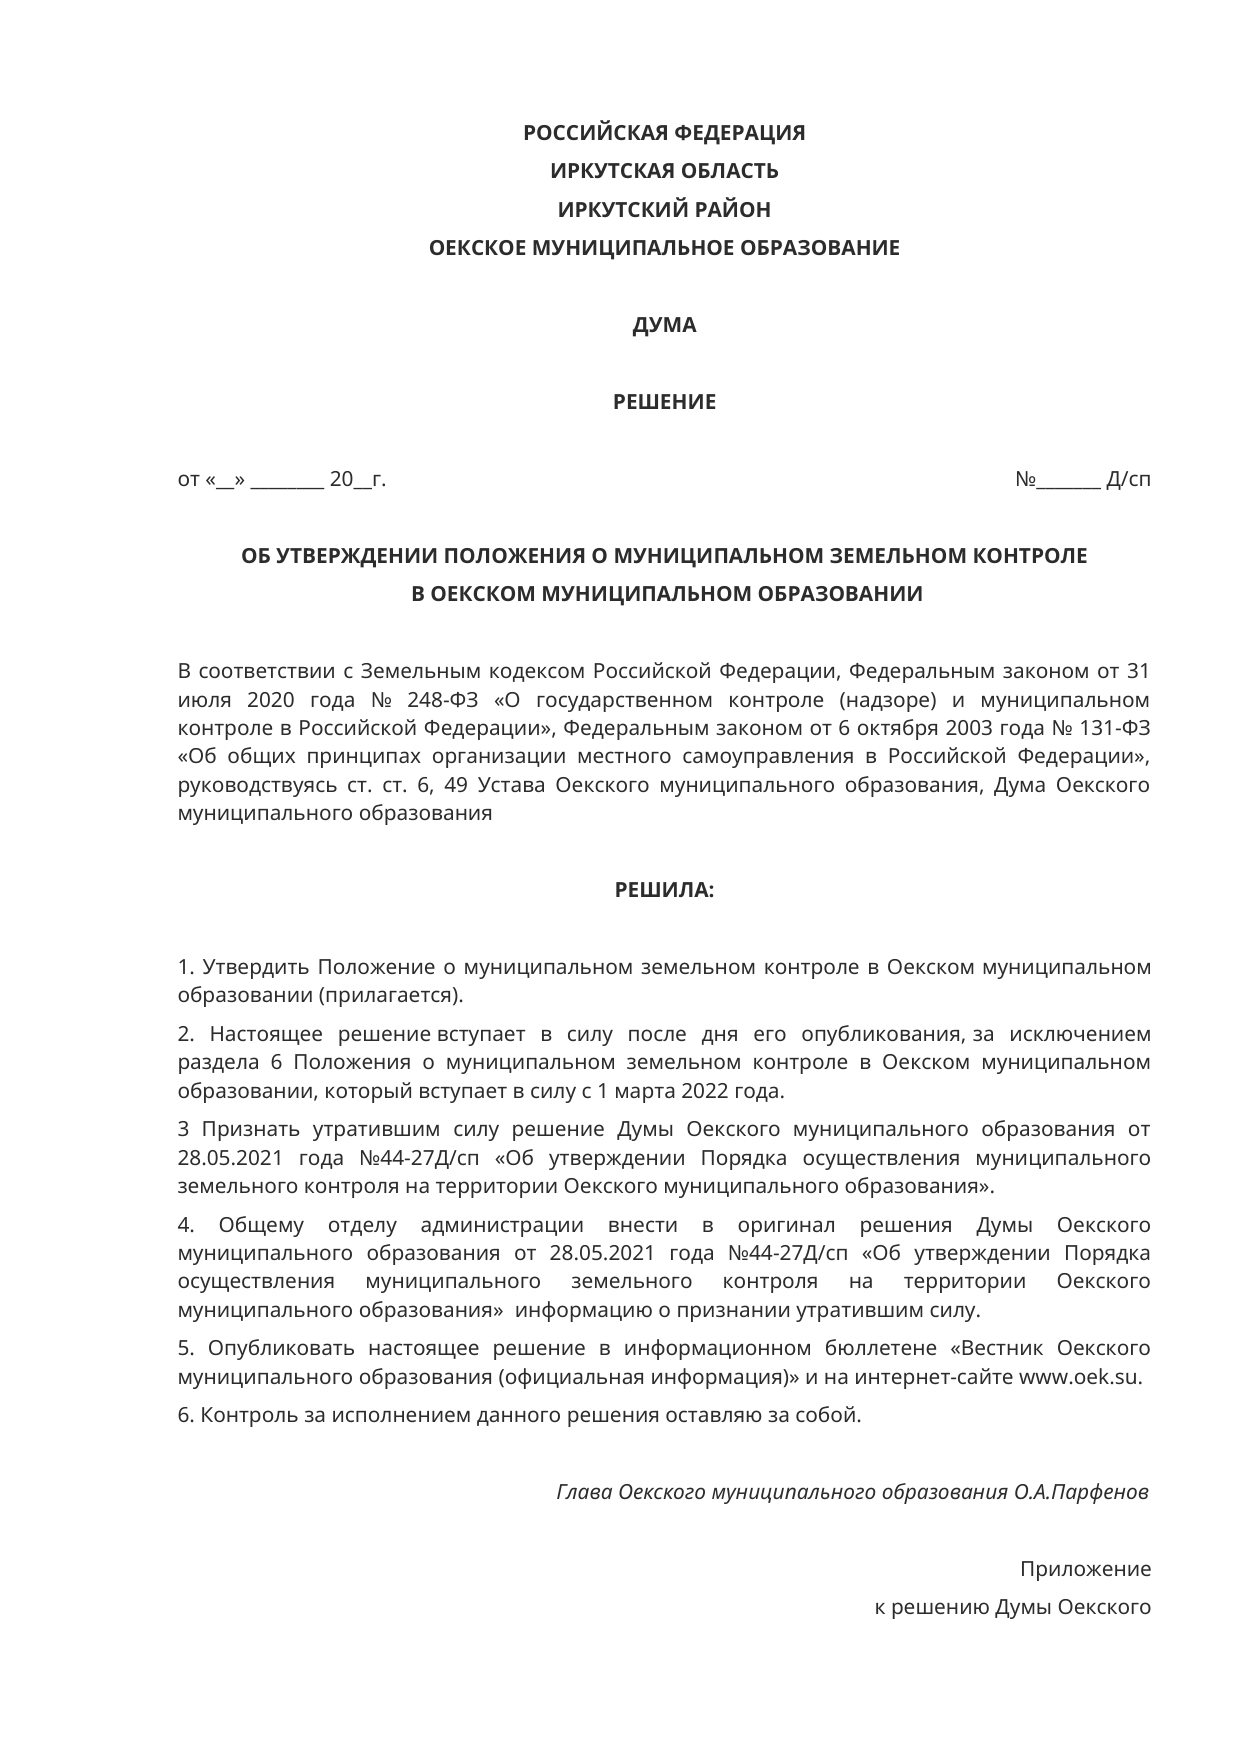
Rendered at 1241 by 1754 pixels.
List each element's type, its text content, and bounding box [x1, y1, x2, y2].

text РЕШИЛА: [177, 875, 1152, 904]
text ДУМА [177, 310, 1152, 339]
text к решению Думы Оекского [177, 1592, 1152, 1621]
text ИРКУТСКИЙ РАЙОН [177, 195, 1152, 223]
text 6. Контроль за исполнением данного решения оставляю за собой. [177, 1400, 1152, 1429]
text Глава Оекского муниципального образования О.А.Парфенов [177, 1477, 1152, 1506]
text ИРКУТСКАЯ ОБЛАСТЬ [177, 157, 1152, 185]
text РЕШЕНИЕ [177, 387, 1152, 416]
text ОБ УТВЕРЖДЕНИИ ПОЛОЖЕНИЯ О МУНИЦИПАЛЬНОМ ЗЕМЕЛЬНОМ КОНТРОЛЕ [177, 541, 1152, 569]
text В ОЕКСКОМ МУНИЦИПАЛЬНОМ ОБРАЗОВАНИИ [177, 579, 1152, 608]
text 5. Опубликовать настоящее решение в информационном бюллетене «Вестник Оекского муниципального образования (официальная информация)» и на интернет-сайте www.oek.su. [177, 1333, 1152, 1390]
text 4. Общему отделу администрации внести в оригинал решения Думы Оекского муниципального образования от 28.05.2021 года №44-27Д/сп «Об утверждении Порядка осуществления муниципального земельного контроля на территории Оекского муниципального образования» информацию о признании утратившим силу. [177, 1210, 1152, 1323]
text РОССИЙСКАЯ ФЕДЕРАЦИЯ [177, 118, 1152, 147]
text Приложение [177, 1554, 1152, 1582]
text ОЕКСКОЕ МУНИЦИПАЛЬНОЕ ОБРАЗОВАНИЕ [177, 233, 1152, 262]
text 1. Утвердить Положение о муниципальном земельном контроле в Оекском муниципальном образовании (прилагается). [177, 952, 1152, 1009]
text от «__» ________ 20__г. №_______ Д/сп [177, 464, 1152, 492]
text 3 Признать утратившим силу решение Думы Оекского муниципального образования от 28.05.2021 года №44-27Д/сп «Об утверждении Порядка осуществления муниципального земельного контроля на территории Оекского муниципального образования». [177, 1114, 1152, 1200]
text 2. Настоящее решение вступает в силу после дня его опубликования, за исключением раздела 6 Положения о муниципальном земельном контроле в Оекском муниципальном образовании, который вступает в силу с 1 марта 2022 года. [177, 1019, 1152, 1104]
text В соответствии с Земельным кодексом Российской Федерации, Федеральным законом от 31 июля 2020 года № 248-ФЗ «О государственном контроле (надзоре) и муниципальном контроле в Российской Федерации», Федеральным законом от 6 октября 2003 года № 131-ФЗ «Об общих принципах организации местного самоуправления в Российской Федерации», руководствуясь ст. ст. 6, 49 Устава Оекского муниципального образования, Дума Оекского муниципального образования [177, 656, 1152, 827]
